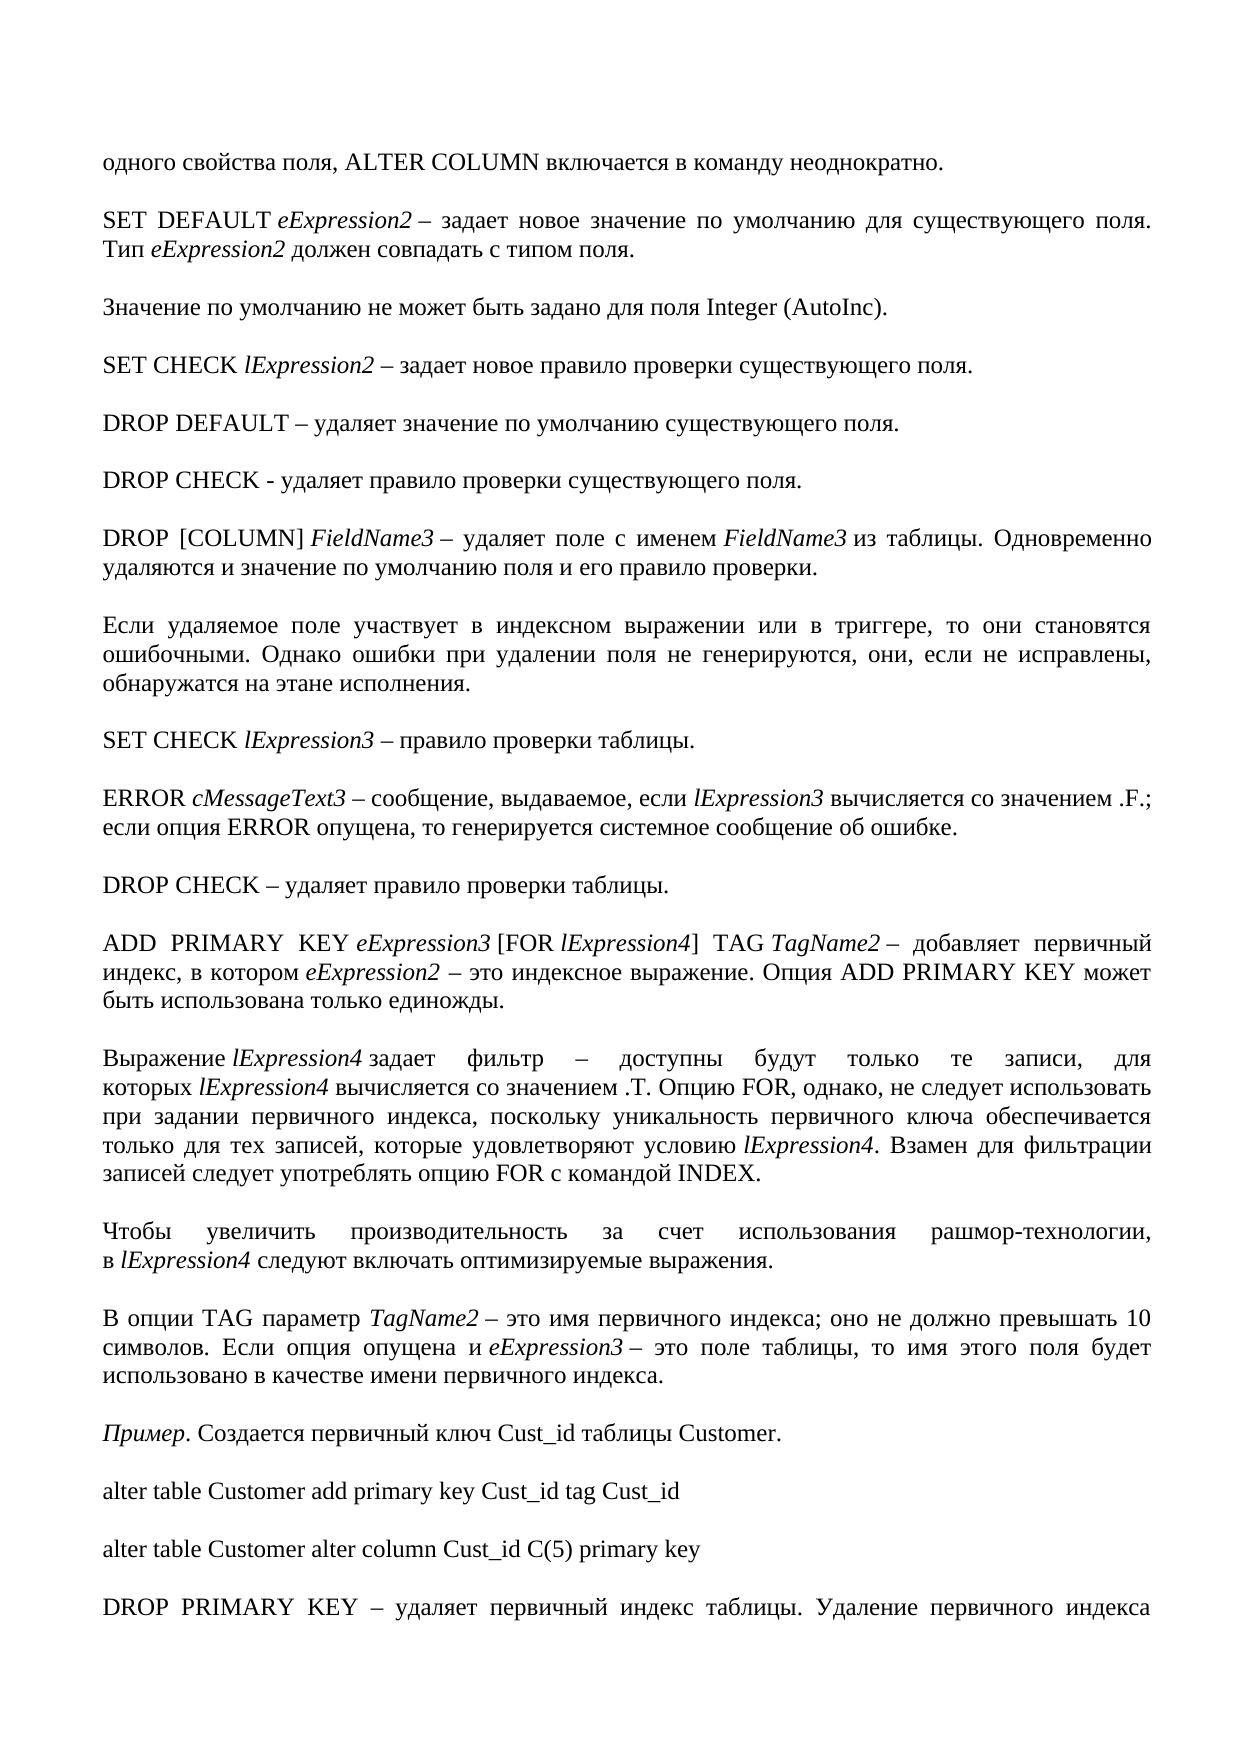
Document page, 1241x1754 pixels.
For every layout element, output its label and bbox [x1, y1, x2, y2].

table_header [102, 118, 1152, 1621]
